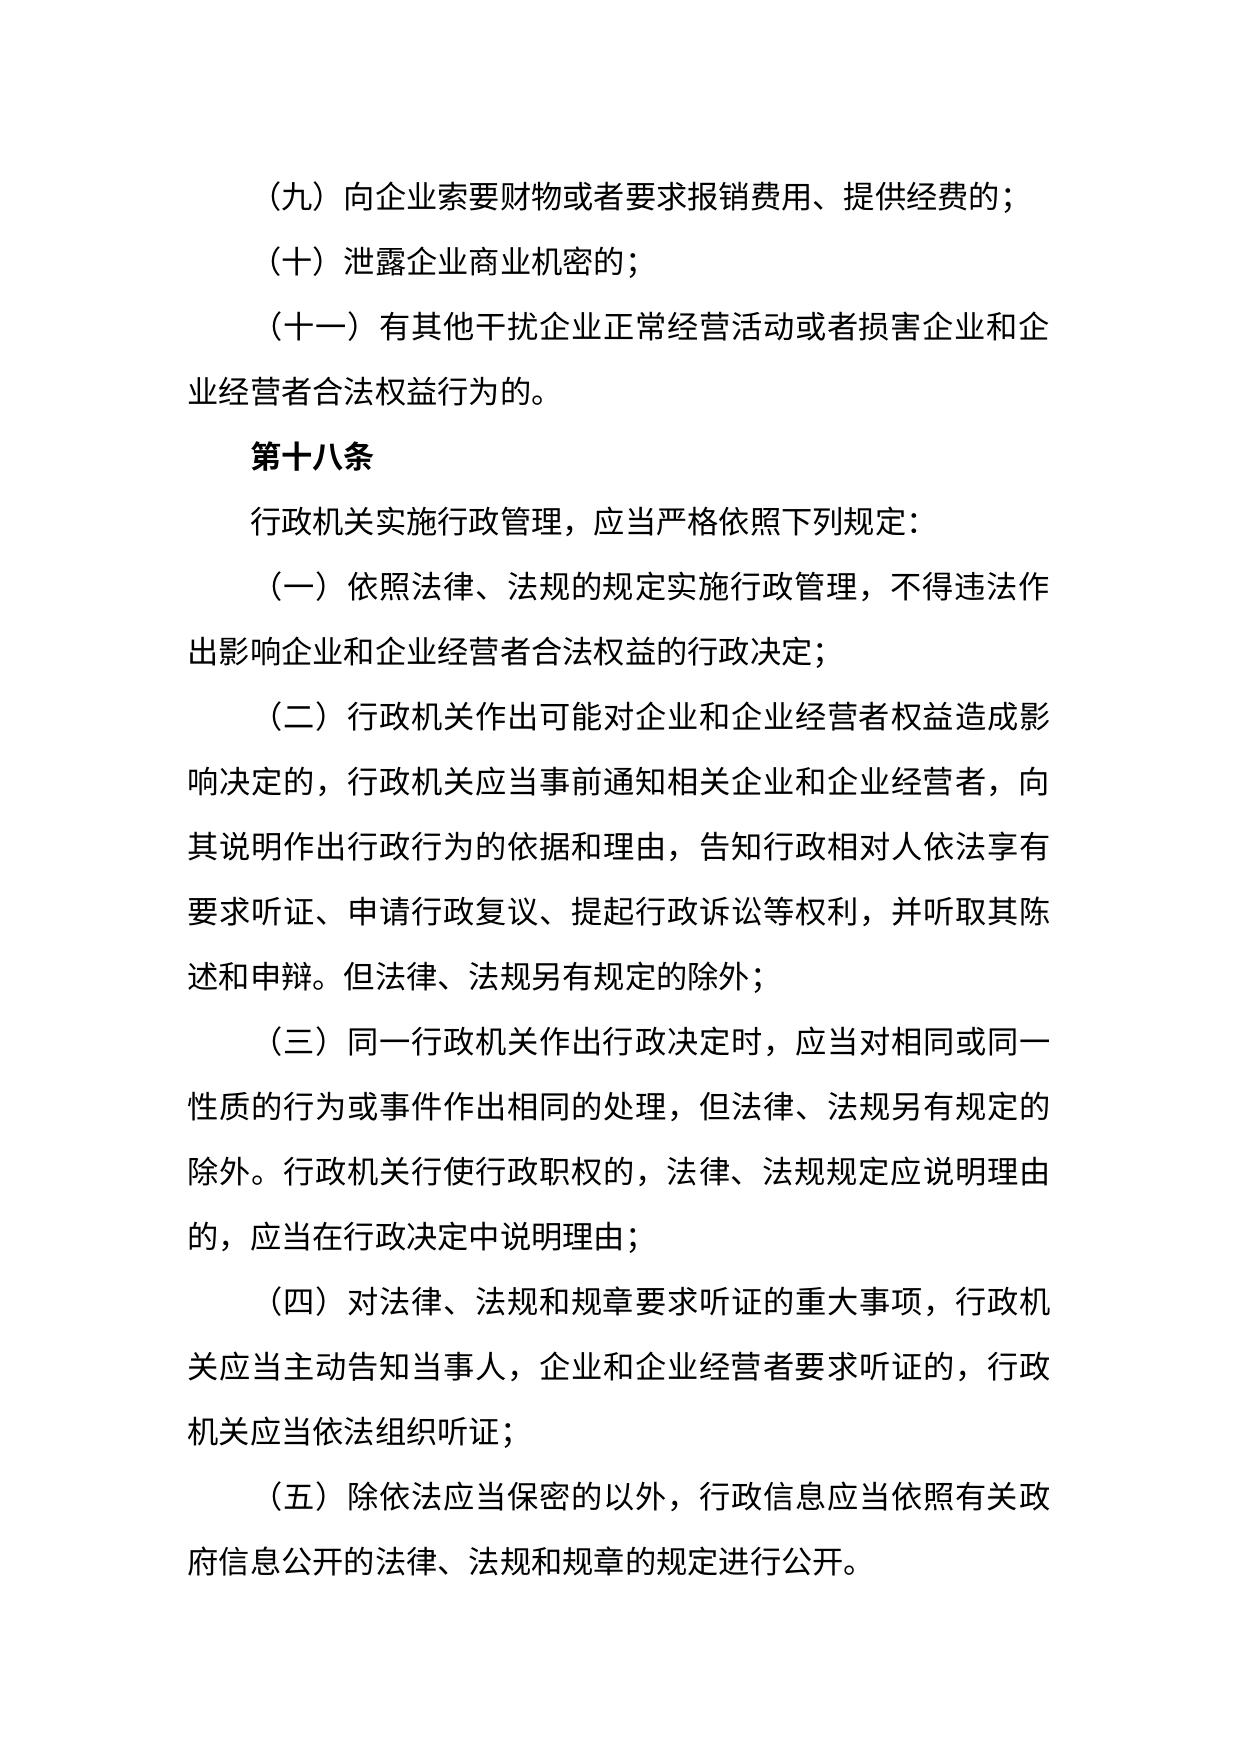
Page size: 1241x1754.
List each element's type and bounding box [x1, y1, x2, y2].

text [187, 162, 1053, 487]
text [187, 487, 1053, 1592]
